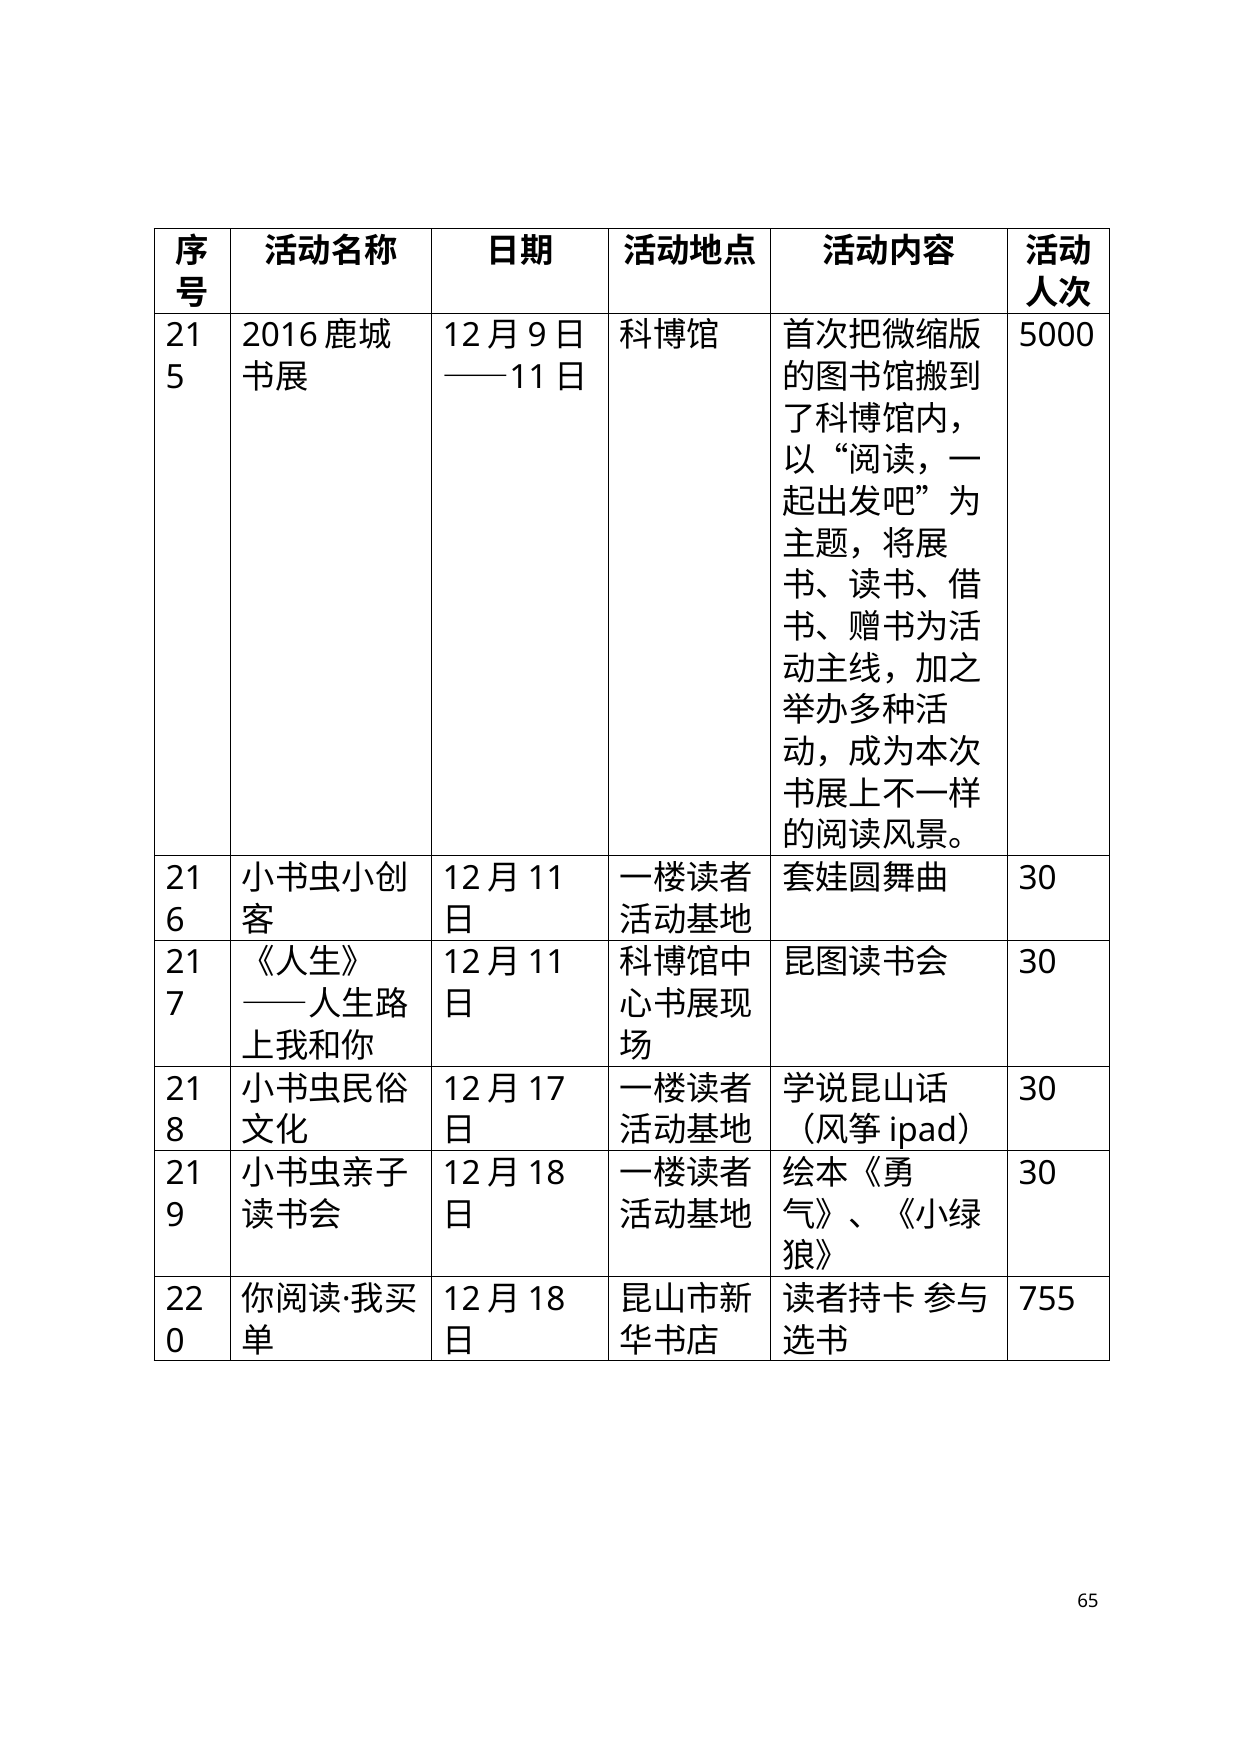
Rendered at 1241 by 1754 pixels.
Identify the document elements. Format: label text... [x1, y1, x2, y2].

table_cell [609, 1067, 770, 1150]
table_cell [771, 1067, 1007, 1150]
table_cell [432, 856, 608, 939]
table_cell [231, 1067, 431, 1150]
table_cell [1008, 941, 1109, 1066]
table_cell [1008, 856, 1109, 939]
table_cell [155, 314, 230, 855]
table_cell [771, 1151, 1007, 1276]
table_header 活动内容 [771, 229, 1007, 312]
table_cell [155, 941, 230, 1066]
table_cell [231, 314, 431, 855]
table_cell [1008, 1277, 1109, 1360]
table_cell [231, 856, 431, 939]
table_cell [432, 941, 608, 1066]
table_header 活动名称 [231, 229, 431, 312]
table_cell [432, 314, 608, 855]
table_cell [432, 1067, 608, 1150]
table_header 序号 [155, 229, 230, 312]
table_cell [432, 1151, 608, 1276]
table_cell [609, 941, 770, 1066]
table_header 活动地点 [609, 229, 770, 312]
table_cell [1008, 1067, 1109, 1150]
table_header 活动人次 [1008, 229, 1109, 312]
table_header 日期 [432, 229, 608, 312]
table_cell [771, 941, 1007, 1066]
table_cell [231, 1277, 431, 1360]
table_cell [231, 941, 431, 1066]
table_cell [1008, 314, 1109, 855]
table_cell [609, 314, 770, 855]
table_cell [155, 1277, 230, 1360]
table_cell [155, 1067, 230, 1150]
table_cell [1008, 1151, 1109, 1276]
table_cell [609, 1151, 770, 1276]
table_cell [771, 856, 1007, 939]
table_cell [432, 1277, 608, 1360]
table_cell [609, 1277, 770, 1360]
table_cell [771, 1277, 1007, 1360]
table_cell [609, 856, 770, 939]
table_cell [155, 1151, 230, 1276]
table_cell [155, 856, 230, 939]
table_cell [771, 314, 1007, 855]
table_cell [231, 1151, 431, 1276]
